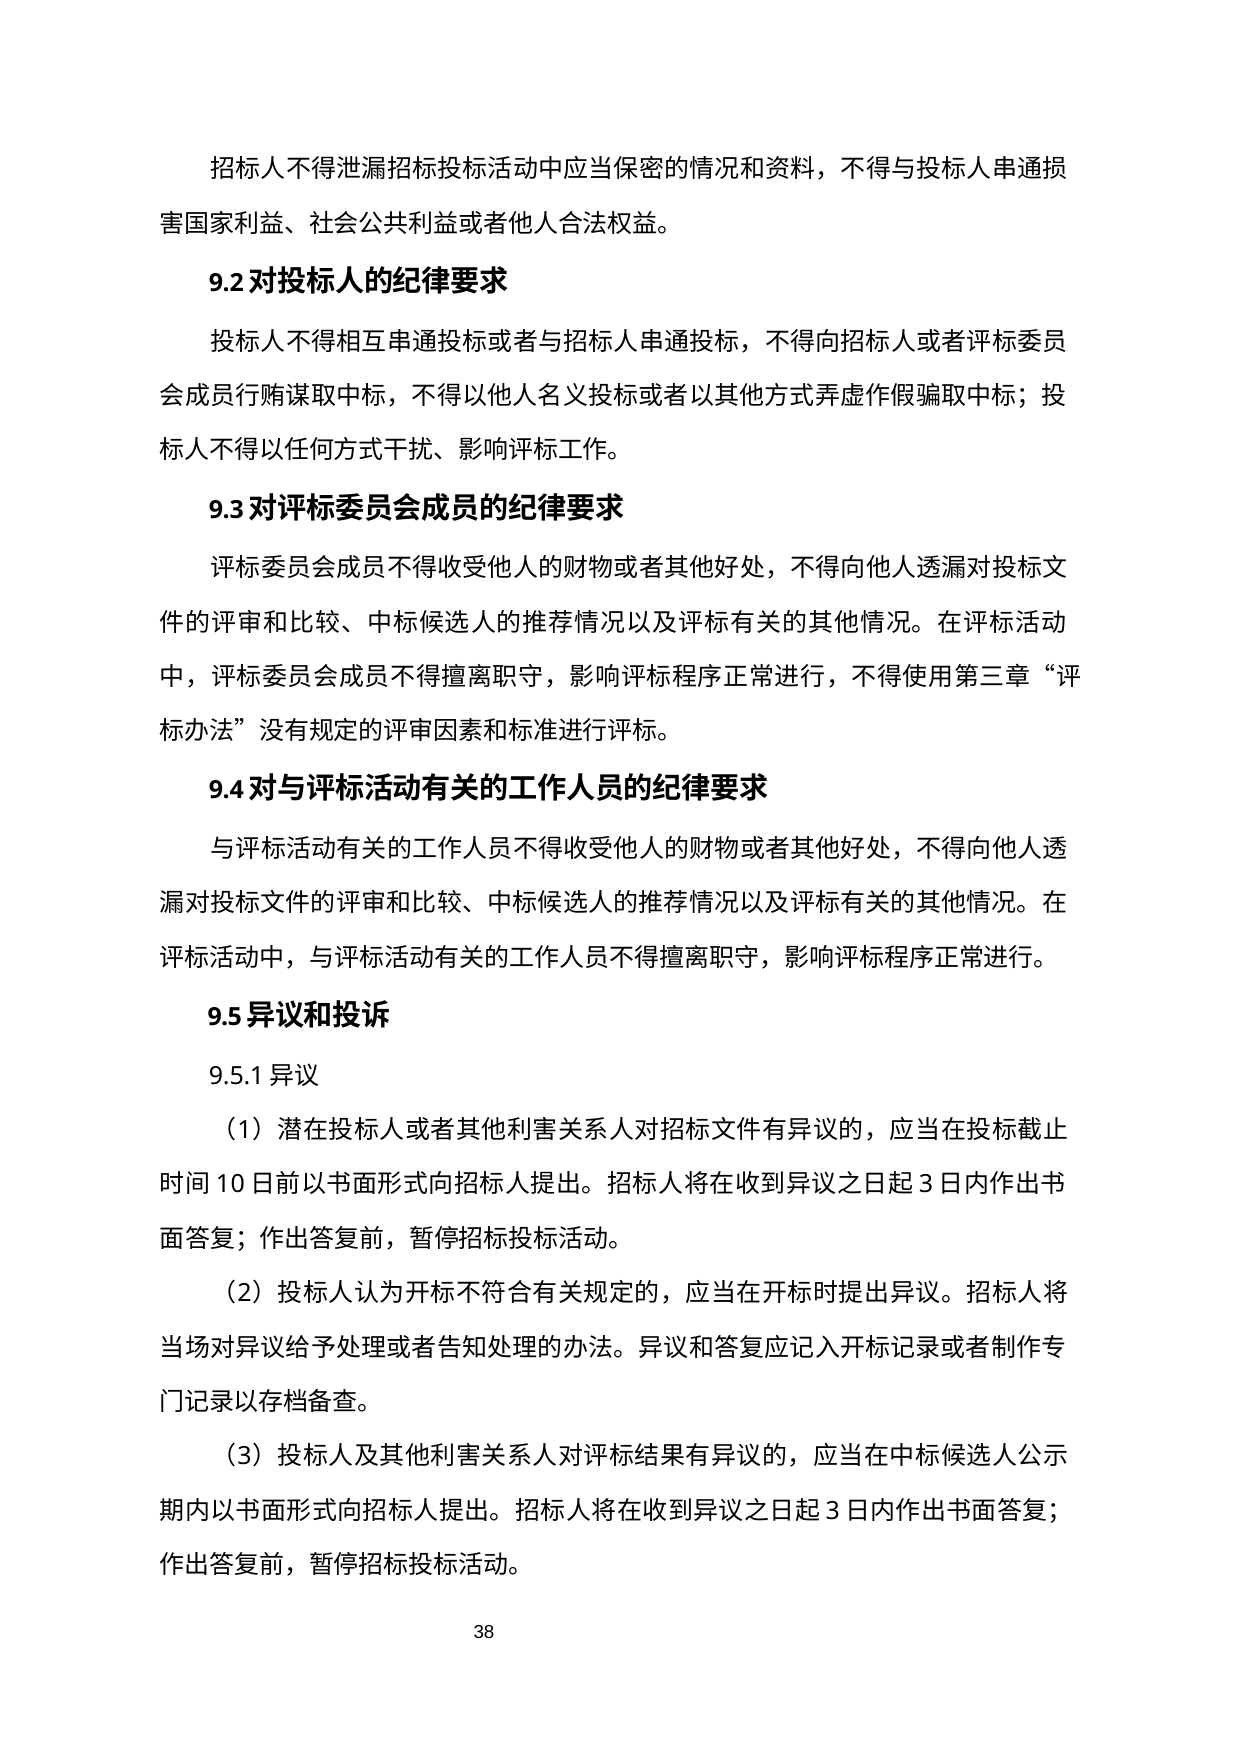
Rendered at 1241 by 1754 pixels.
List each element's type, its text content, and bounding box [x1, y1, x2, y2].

text 9.5异议和投诉 [159, 992, 1087, 1034]
text 9.4对与评标活动有关的工作人员的纪律要求 [159, 765, 1087, 807]
text 投标人不得相互串通投标或者与招标人串通投标，不得向招标人或者评标委员会成员行贿谋取中标，不得以他人名义投标或者以其他方式弄虚作假骗取中标；投标人不得以任何方式干扰、影响评标工作。 [159, 321, 1087, 466]
text 9.5.1异议 [159, 1055, 1087, 1091]
text 评标委员会成员不得收受他人的财物或者其他好处，不得向他人透漏对投标文件的评审和比较、中标候选人的推荐情况以及评标有关的其他情况。在评标活动中，评标委员会成员不得擅离职守，影响评标程序正常进行，不得使用第三章“评标办法”没有规定的评审因素和标准进行评标。 [159, 548, 1087, 747]
text 9.2对投标人的纪律要求 [159, 258, 1087, 300]
text 9.3对评标委员会成员的纪律要求 [159, 484, 1087, 526]
text （2）投标人认为开标不符合有关规定的，应当在开标时提出异议。招标人将当场对异议给予处理或者告知处理的办法。异议和答复应记入开标记录或者制作专门记录以存档备查。 [159, 1273, 1087, 1418]
text 招标人不得泄漏招标投标活动中应当保密的情况和资料，不得与投标人串通损害国家利益、社会公共利益或者他人合法权益。 [159, 149, 1087, 239]
text （3）投标人及其他利害关系人对评标结果有异议的，应当在中标候选人公示 [159, 1436, 1087, 1472]
text 与评标活动有关的工作人员不得收受他人的财物或者其他好处，不得向他人透漏对投标文件的评审和比较、中标候选人的推荐情况以及评标有关的其他情况。在评标活动中，与评标活动有关的工作人员不得擅离职守，影响评标程序正常进行。 [159, 828, 1087, 973]
text （1）潜在投标人或者其他利害关系人对招标文件有异议的，应当在投标截止时间10日前以书面形式向招标人提出。招标人将在收到异议之日起3日内作出书面答复；作出答复前，暂停招标投标活动。 [159, 1109, 1087, 1254]
text 期内以书面形式向招标人提出。招标人将在收到异议之日起3日内作出书面答复；作出答复前，暂停招标投标活动。 [159, 1490, 1087, 1581]
